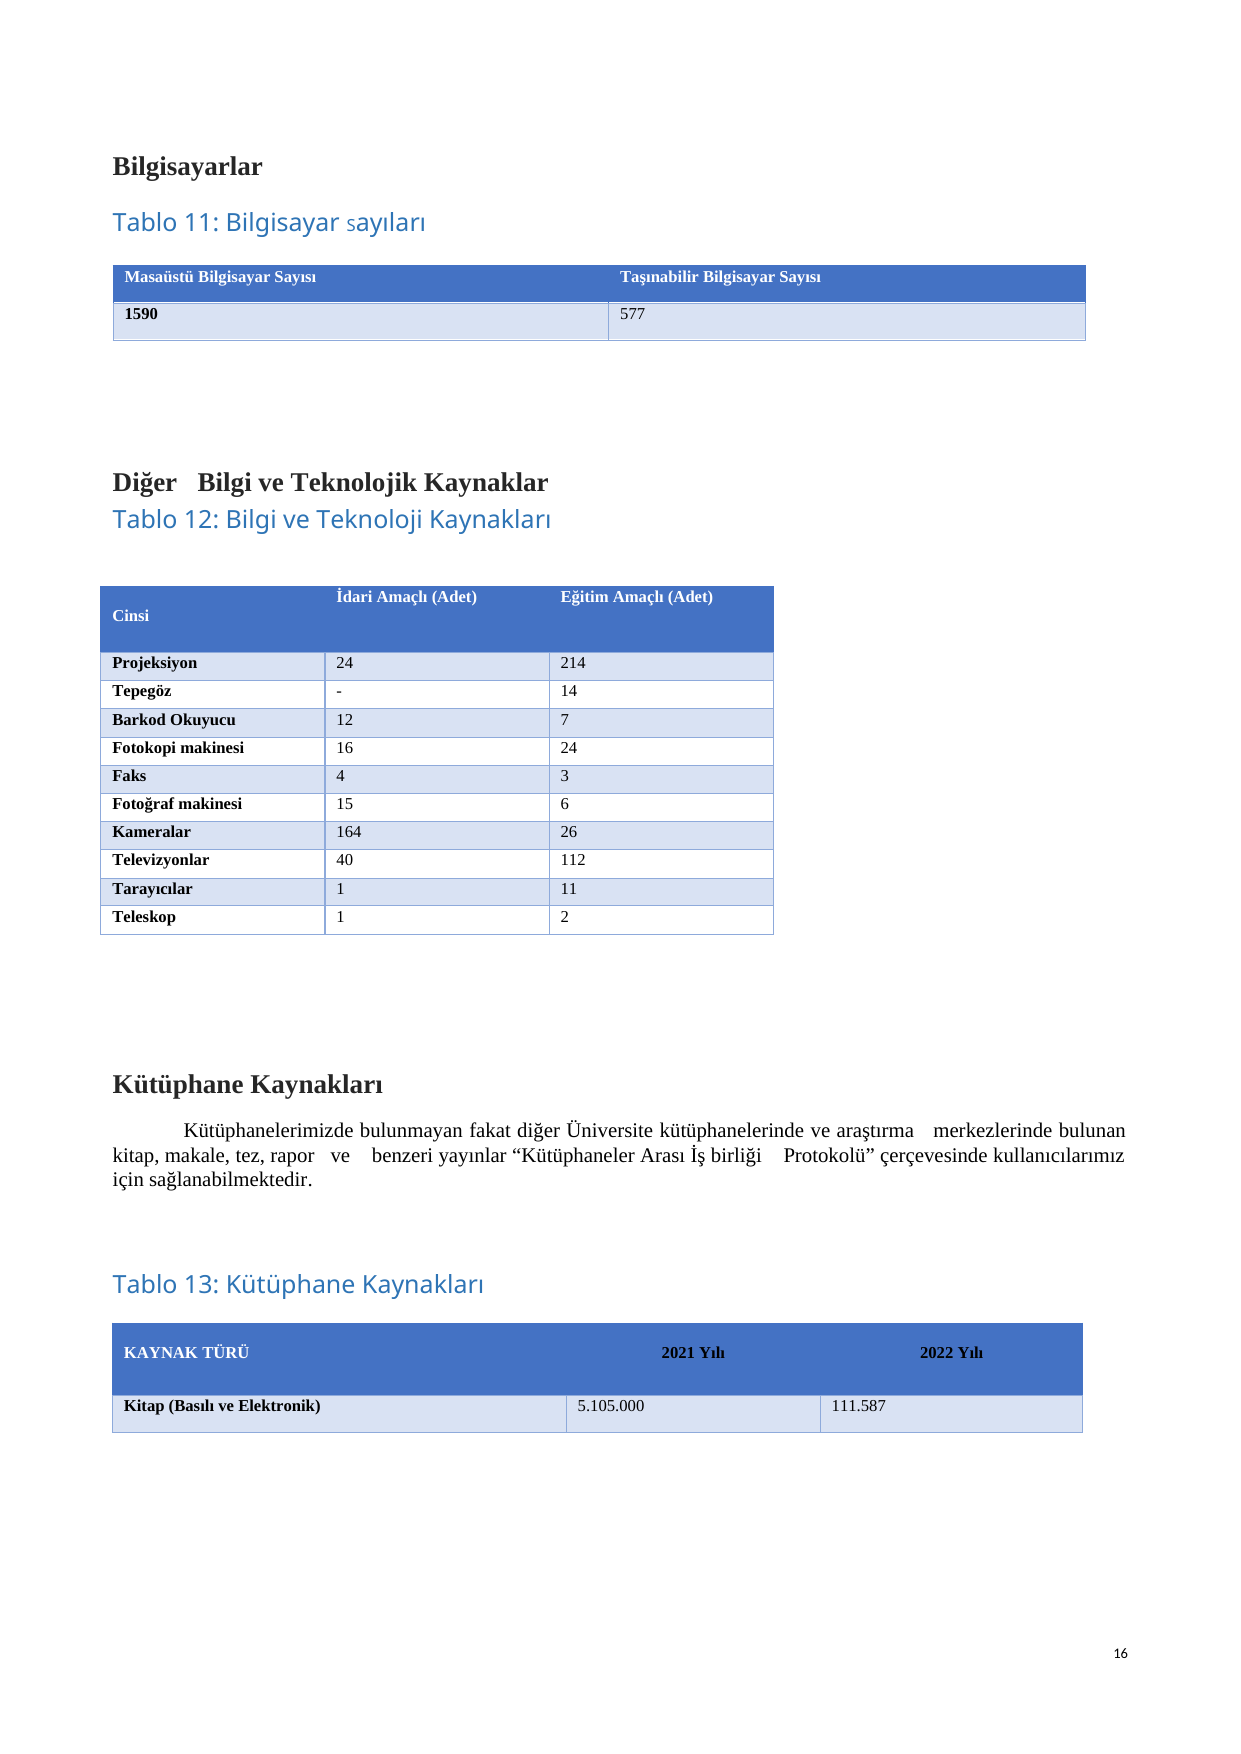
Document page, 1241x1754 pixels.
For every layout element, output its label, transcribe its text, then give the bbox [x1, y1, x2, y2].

table_cell Faks [101, 766, 324, 793]
table_cell 164 [326, 822, 549, 849]
table_cell 2 [550, 906, 773, 933]
table_cell Tepegöz [101, 681, 324, 708]
table_header Eğitim Amaçlı (Adet) [550, 587, 773, 652]
subtitle Tablo 12: Bilgi ve Teknoloji Kaynakları [112, 502, 1128, 536]
table_cell 40 [326, 850, 549, 877]
table_cell 26 [550, 822, 773, 849]
table_cell Barkod Okuyucu [101, 709, 324, 737]
table_cell 3 [550, 766, 773, 793]
table_cell 6 [550, 794, 773, 821]
table_cell 1 [326, 879, 549, 905]
table_cell 14 [550, 681, 773, 708]
table_cell 24 [550, 738, 773, 765]
table_cell Teleskop [101, 906, 324, 933]
table_cell Fotoğraf makinesi [101, 794, 324, 821]
table_header 2021 Yılı [567, 1324, 820, 1395]
table_cell Tarayıcılar [101, 879, 324, 905]
table_header 2022 Yılı [821, 1324, 1082, 1395]
table_cell - [326, 681, 549, 708]
subtitle Bilgisayarlar [112, 150, 1128, 181]
table_cell 4 [326, 766, 549, 793]
table_cell 7 [550, 709, 773, 737]
table_cell 24 [326, 653, 549, 680]
table_cell 111.587 [821, 1396, 1082, 1432]
table_cell Fotokopi makinesi [101, 738, 324, 765]
table_cell 11 [550, 879, 773, 905]
table_cell 1 [326, 906, 549, 933]
table_cell 15 [326, 794, 549, 821]
table_header İdari Amaçlı (Adet) [326, 587, 549, 652]
table_cell 112 [550, 850, 773, 877]
table_cell Televizyonlar [101, 850, 324, 877]
table_header Masaüstü Bilgisayar Sayısı [114, 266, 608, 302]
text Kütüphanelerimizde bulunmayan fakat diğer Üniversite kütüphanelerinde ve araştırma merkezlerinde bulunan kitap, makale, tez, rapor ve benzeri yayınlar “Kütüphaneler Arası İş birliği Protokolü” çerçevesinde kullanıcılarımız için sağlanabilmektedir. [112, 1118, 1128, 1191]
table_cell Projeksiyon [101, 653, 324, 680]
table_header Cinsi [101, 587, 324, 652]
subtitle Diğer Bilgi ve Teknolojik Kaynaklar [112, 466, 1128, 497]
table_header Taşınabilir Bilgisayar Sayısı [609, 266, 1085, 302]
table_cell Kitap (Basılı ve Elektronik) [113, 1396, 566, 1432]
subtitle Kütüphane Kaynakları [112, 1068, 1128, 1099]
subtitle Tablo 13: Kütüphane Kaynakları [112, 1266, 1128, 1300]
table_cell Kameralar [101, 822, 324, 849]
table_cell 214 [550, 653, 773, 680]
table_cell 1590 [114, 304, 608, 339]
table_cell 577 [609, 304, 1085, 339]
table_cell 5.105.000 [567, 1396, 820, 1432]
subtitle Tablo 11: Bilgisayar Sayıları [112, 204, 1128, 238]
table_cell 12 [326, 709, 549, 737]
table_cell 16 [326, 738, 549, 765]
table_header KAYNAK TÜRÜ [113, 1324, 566, 1395]
